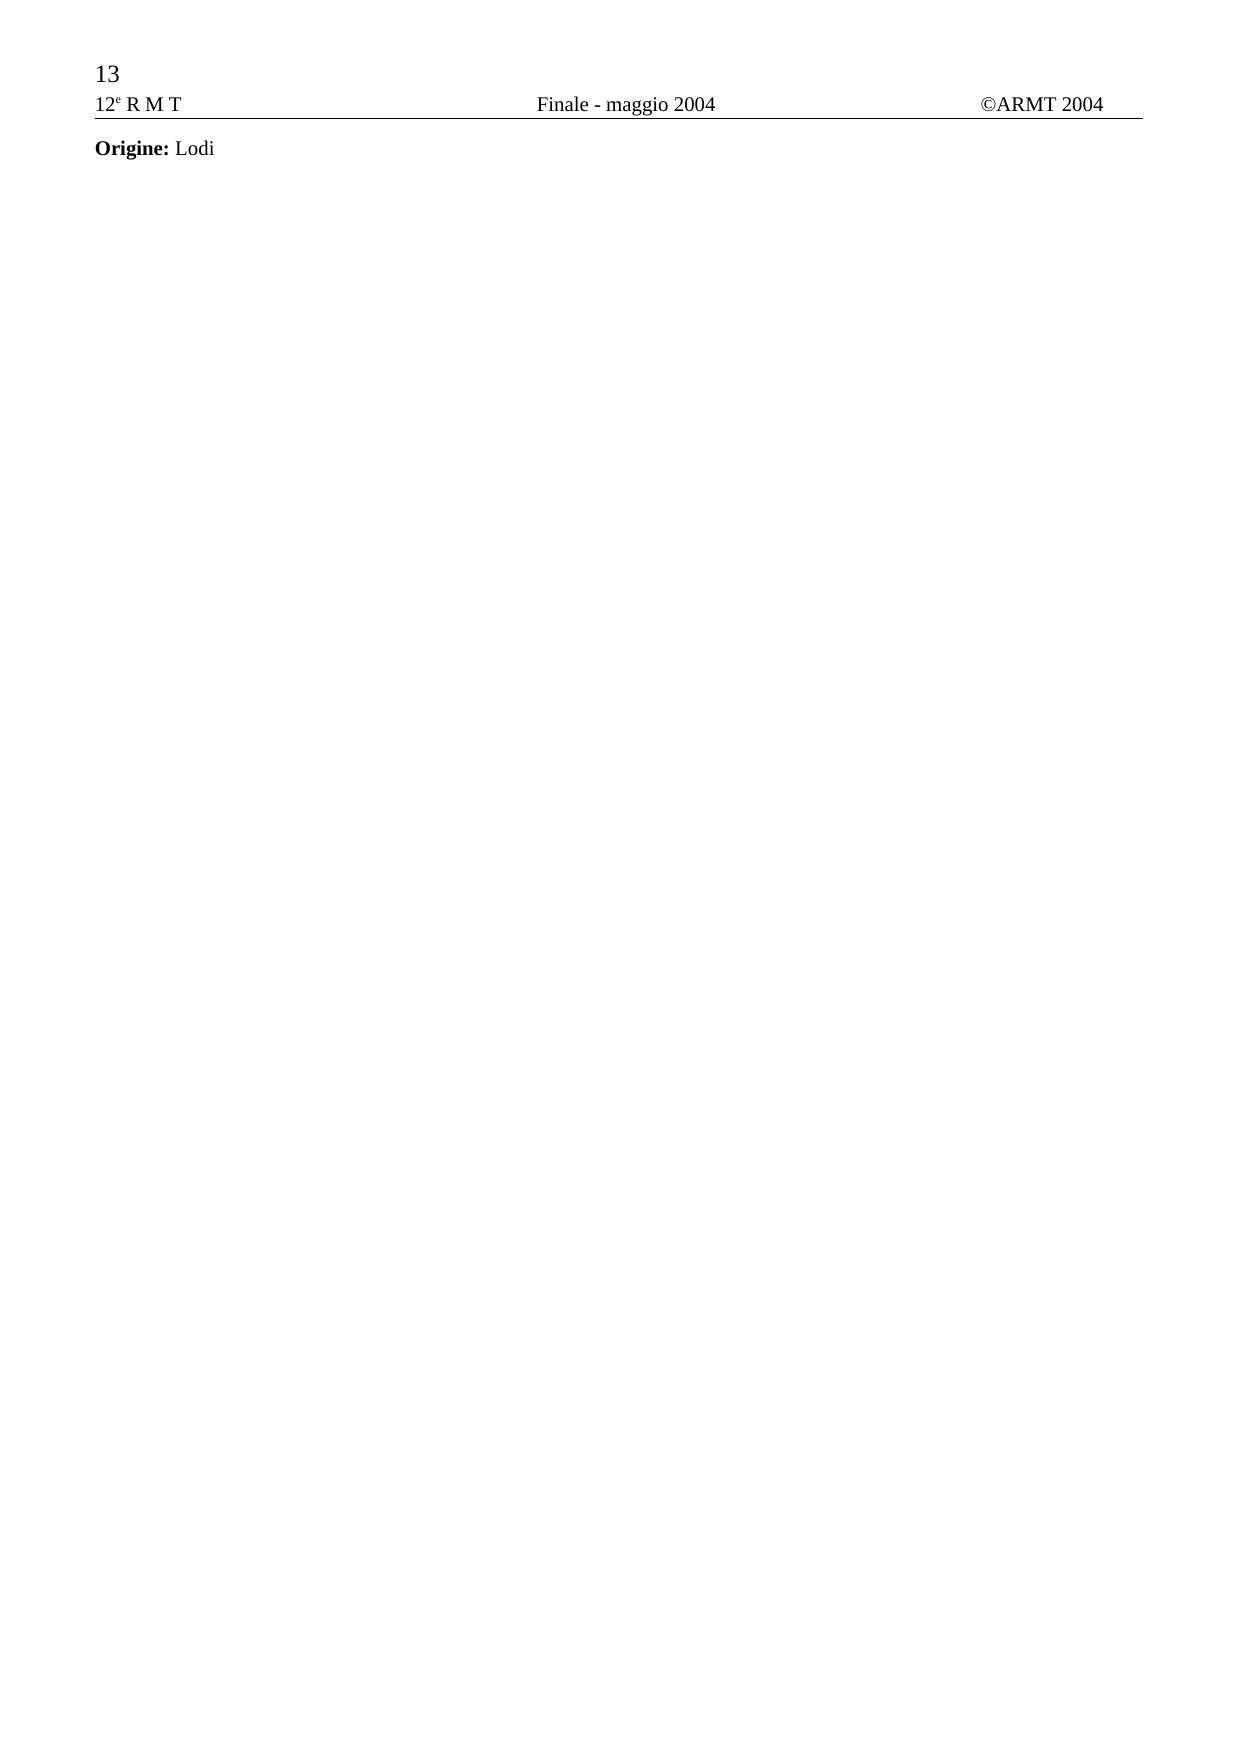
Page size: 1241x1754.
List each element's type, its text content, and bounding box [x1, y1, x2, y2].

text Origine: Lodi [94, 136, 1146, 160]
